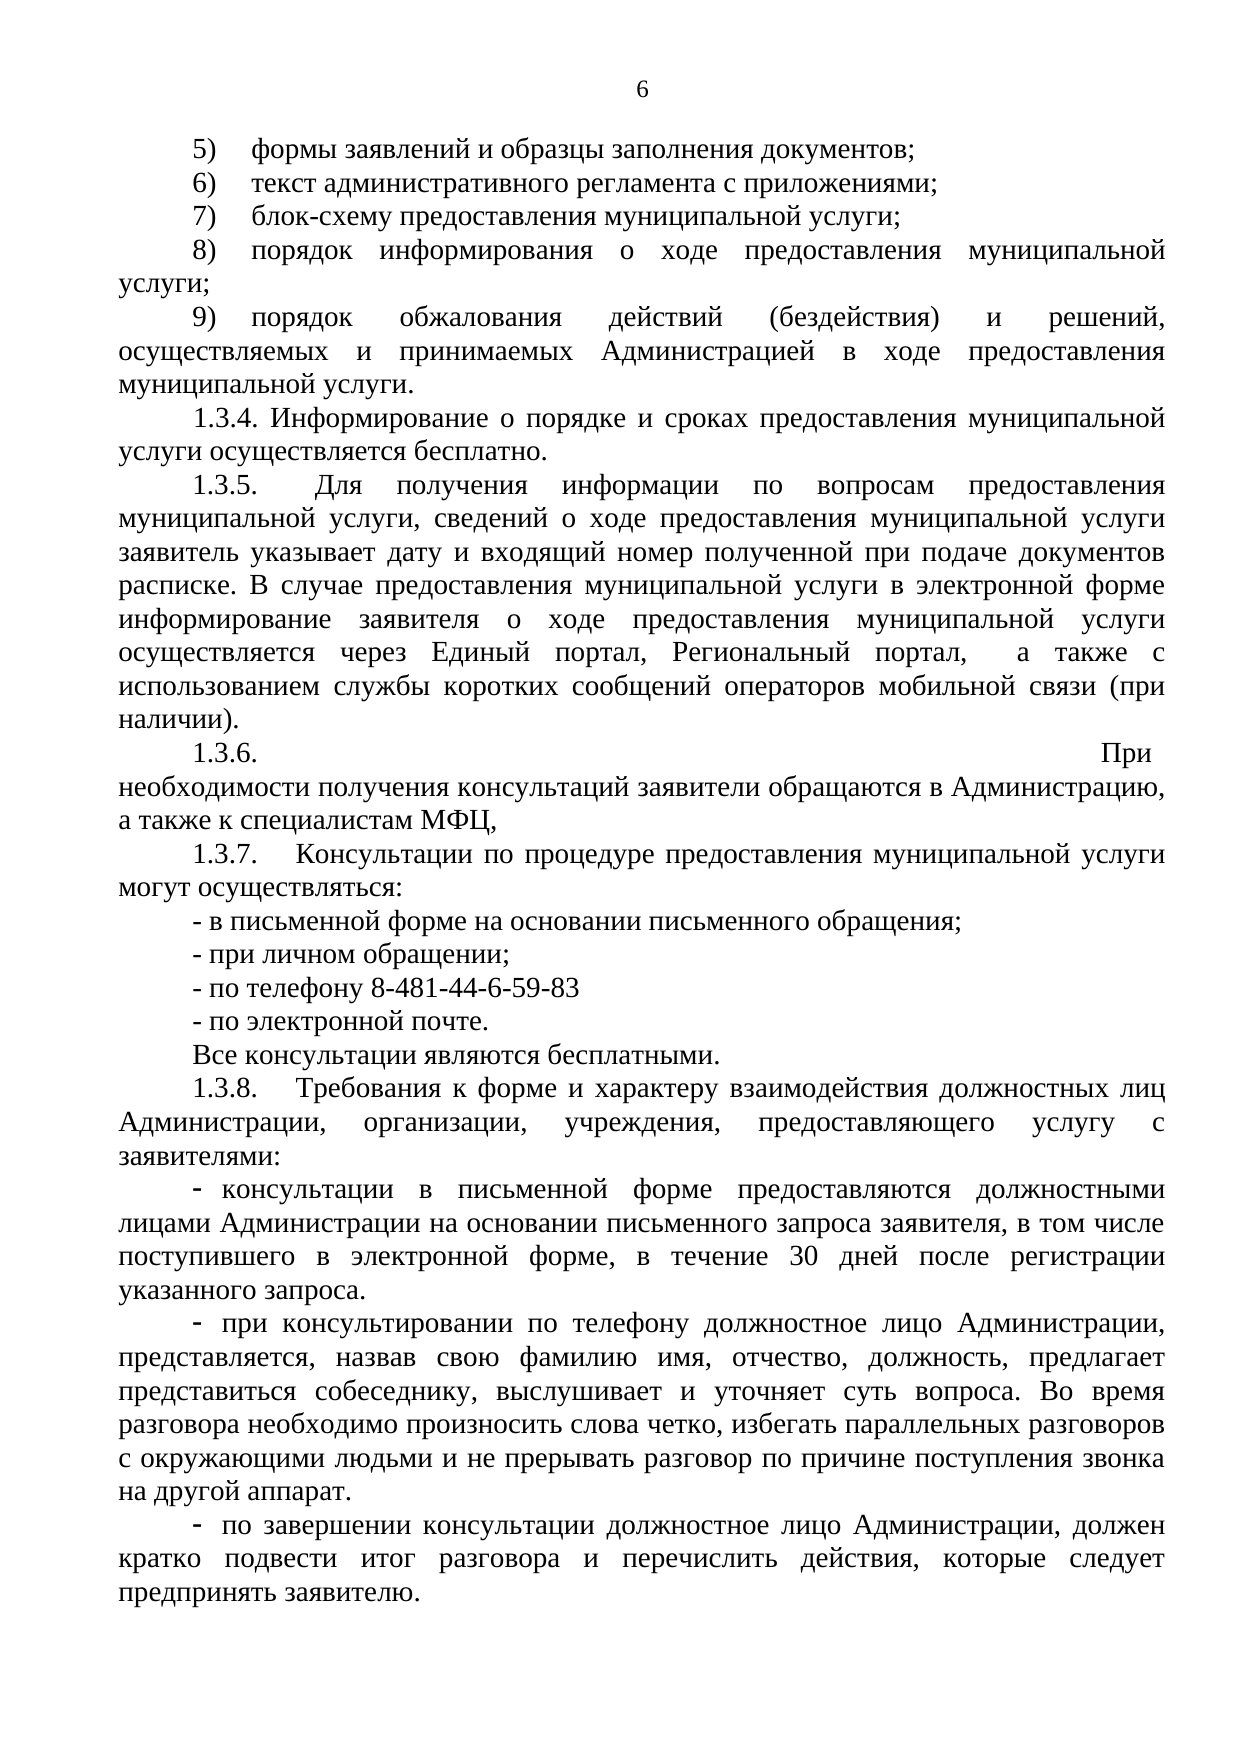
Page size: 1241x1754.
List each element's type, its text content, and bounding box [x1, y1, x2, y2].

list текст административного регламента с приложениями; [118, 165, 1166, 198]
list Требования к форме и характеру взаимодействия должностных лиц Администрации, организации, учреждения, предоставляющего услугу с заявителями: [118, 1071, 1166, 1171]
text - по телефону 8-481-44-6-59-83 [118, 970, 1166, 1003]
text - в письменной форме на основании письменного обращения; [118, 903, 1166, 936]
list Для получения информации по вопросам предоставления муниципальной услуги, сведений о ходе предоставления муниципальной услуги заявитель указывает дату и входящий номер полученной при подаче документов расписке. В случае предоставления муниципальной услуги в электронной форме информирование заявителя о ходе предоставления муниципальной услуги осуществляется через Единый портал, Региональный портал, а также с использованием службы коротких сообщений операторов мобильной связи (при наличии). [118, 467, 1166, 735]
list Консультации по процедуре предоставления муниципальной услуги могут осуществляться: [118, 836, 1166, 903]
list При необходимости получения консультаций заявители обращаются в Администрацию, а также к специалистам МФЦ, [118, 735, 1166, 836]
list порядок обжалования действий (бездействия) и решений, осуществляемых и принимаемых Администрацией в ходе предоставления муниципальной услуги. [118, 299, 1166, 400]
list при консультировании по телефону должностное лицо Администрации, представляется, назвав свою фамилию имя, отчество, должность, предлагает представиться собеседнику, выслушивает и уточняет суть вопроса. Во время разговора необходимо произносить слова четко, избегать параллельных разговоров с окружающими людьми и не прерывать разговор по причине поступления звонка на другой аппарат. [118, 1305, 1166, 1507]
text - при личном обращении; [118, 936, 1166, 970]
list блок-схему предоставления муниципальной услуги; [118, 198, 1166, 232]
text Все консультации являются бесплатными. [118, 1037, 1166, 1071]
list порядок информирования о ходе предоставления муниципальной услуги; [118, 232, 1166, 299]
list формы заявлений и образцы заполнения документов; [118, 131, 1166, 165]
list по завершении консультации должностное лицо Администрации, должен кратко подвести итог разговора и перечислить действия, которые следует предпринять заявителю. [118, 1507, 1166, 1607]
text - по электронной почте. [118, 1003, 1166, 1037]
list консультации в письменной форме предоставляются должностными лицами Администрации на основании письменного запроса заявителя, в том числе поступившего в электронной форме, в течение 30 дней после регистрации указанного запроса. [118, 1171, 1166, 1305]
text 1.3.4. Информирование о порядке и сроках предоставления муниципальной услуги осуществляется бесплатно. [118, 400, 1166, 467]
